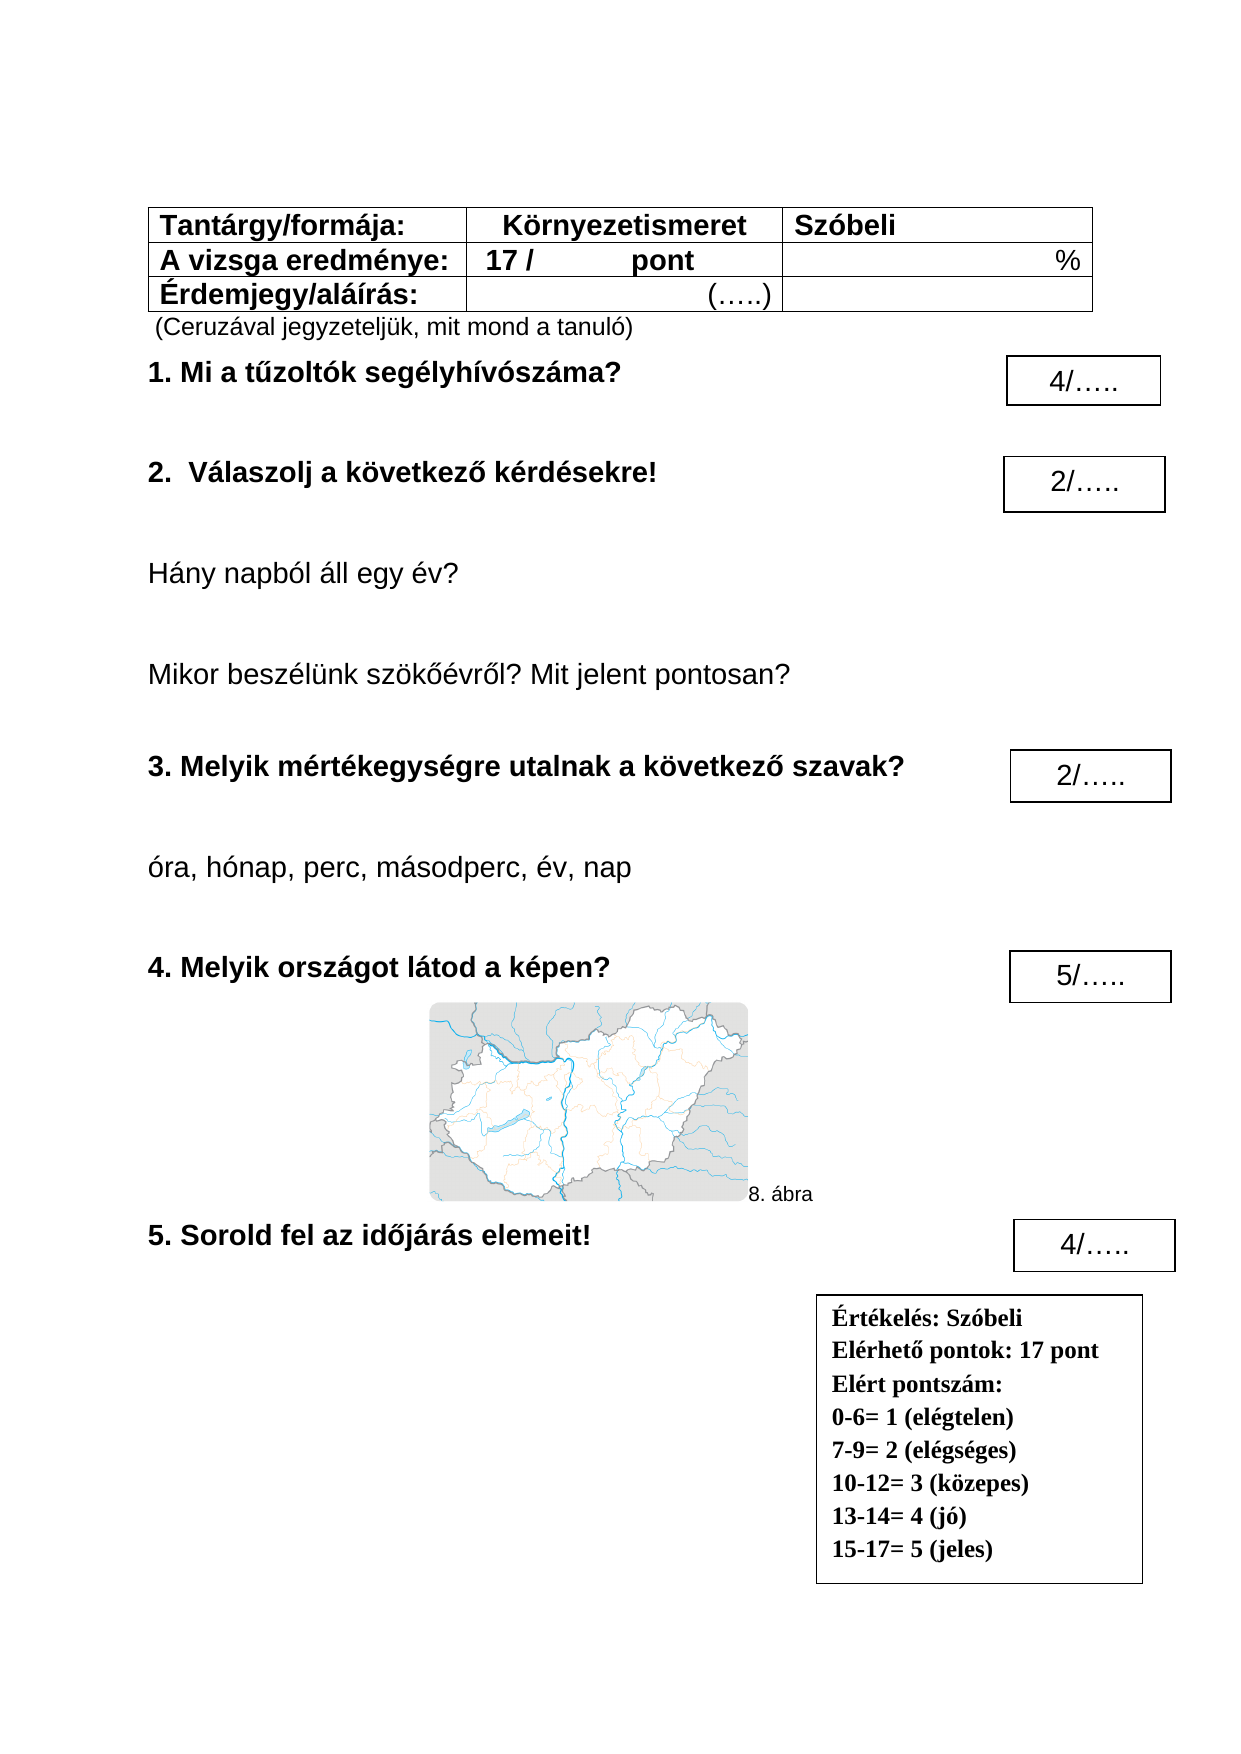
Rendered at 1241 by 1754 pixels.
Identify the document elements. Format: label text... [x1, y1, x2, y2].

text Mikor beszélünk szökőévről? Mit jelent pontosan? [148, 657, 1093, 690]
text 5. Sorold fel az időjárás elemeit! [148, 1218, 1093, 1252]
subtitle (Ceruzával jegyzeteljük, mit mond a tanuló) [148, 312, 1093, 341]
table_header Szóbeli [783, 208, 1092, 242]
text 4. Melyik országot látod a képen? [148, 950, 1009, 984]
table_cell Érdemjegy/aláírás: [149, 277, 466, 311]
table_cell 17 / pont [467, 243, 782, 276]
table_header Tantárgy/formája: [149, 208, 466, 242]
table_header Környezetismeret [467, 208, 782, 242]
table_cell [783, 277, 1092, 311]
text óra, hónap, perc, másodperc, év, nap [148, 850, 1093, 883]
picture [427, 1000, 749, 1202]
table_cell % [783, 243, 1092, 276]
text 3. Melyik mértékegységre utalnak a következő szavak? [148, 749, 1010, 783]
text 1. Mi a tűzoltók segélyhívószáma? [148, 355, 1006, 388]
table_cell (…..) [467, 277, 782, 311]
text 2. Válaszolj a következő kérdésekre! [148, 456, 1003, 489]
table_cell A vizsga eredménye: [149, 243, 466, 276]
text Hány napból áll egy év? [148, 556, 1093, 590]
